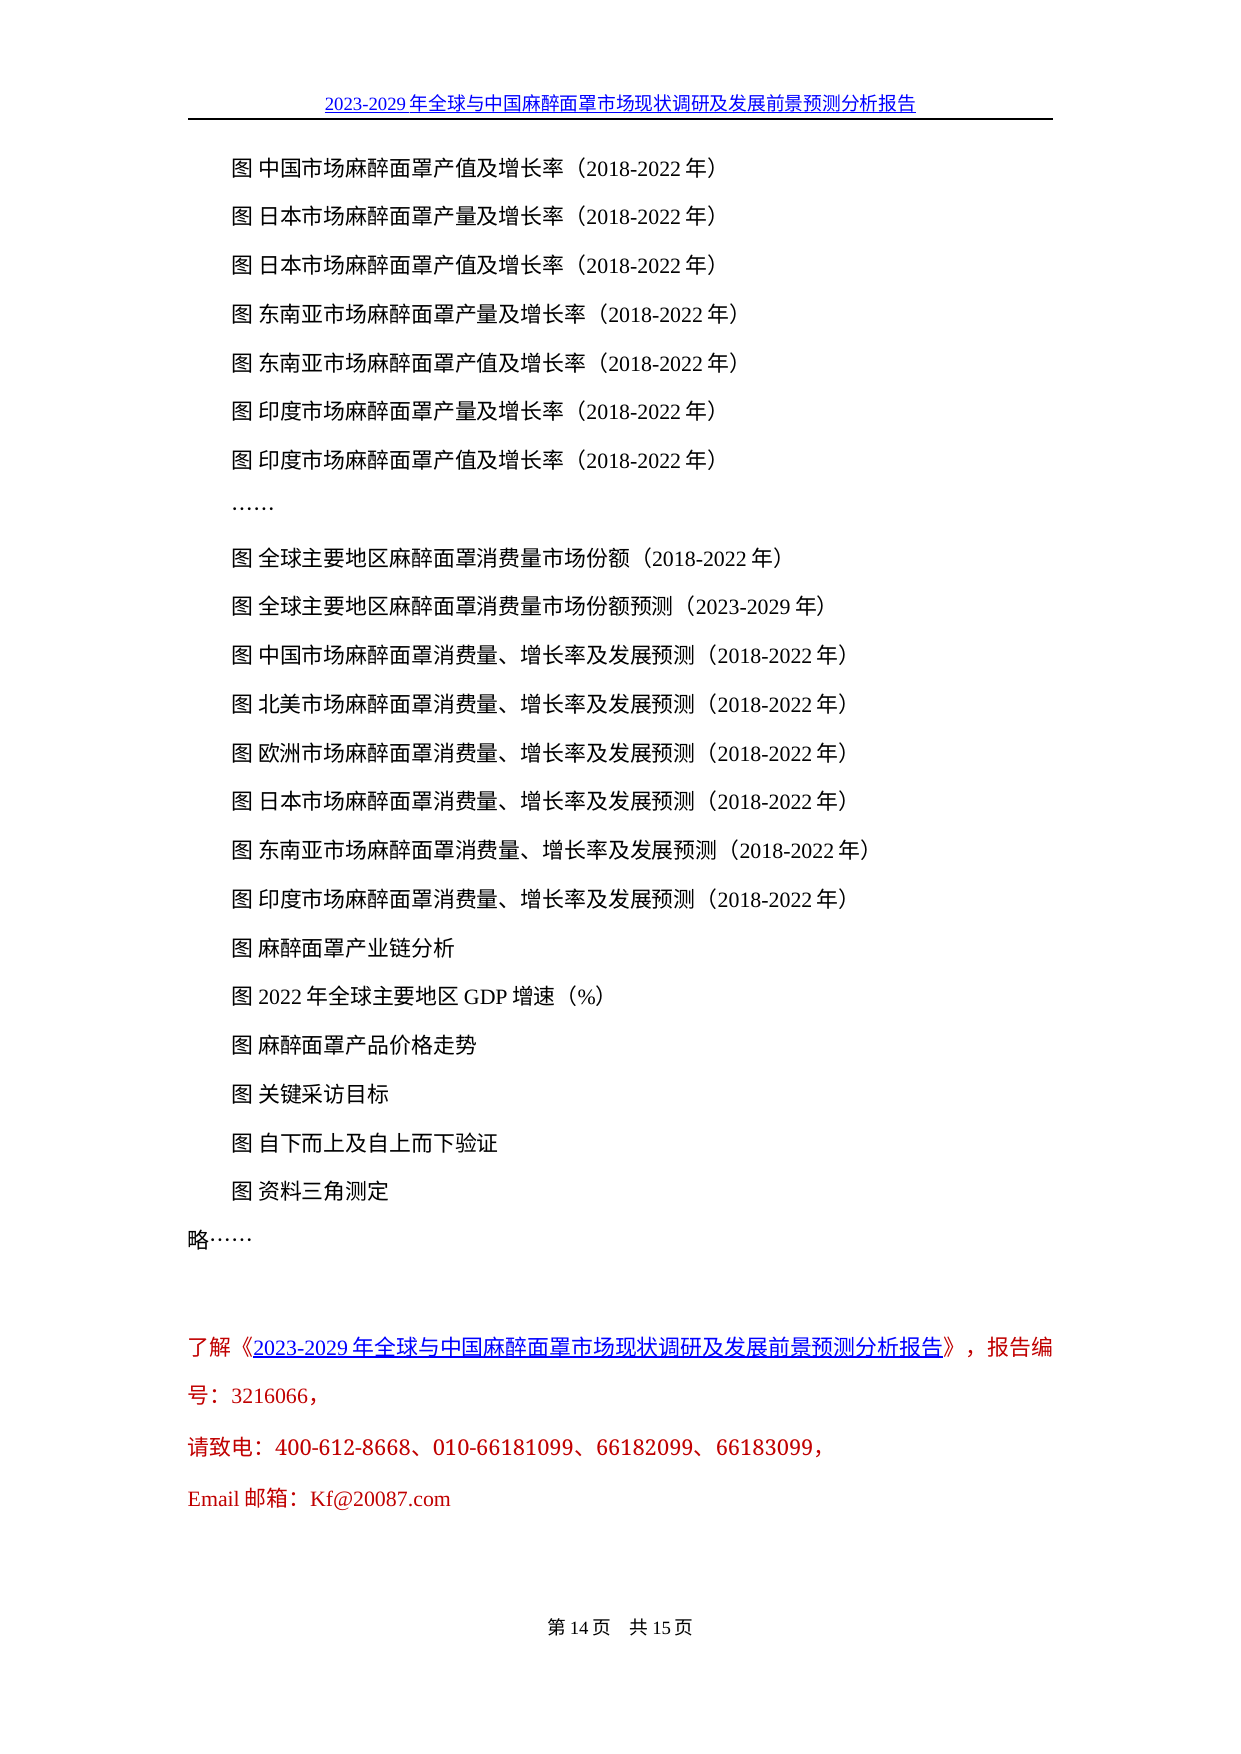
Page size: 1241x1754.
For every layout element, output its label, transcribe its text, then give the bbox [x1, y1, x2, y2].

text 请致电：400-612-8668、010-66181099、66182099、66183099， [187, 1429, 1053, 1462]
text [187, 150, 1053, 1255]
text 了解《2023-2029年全球与中国麻醉面罩市场现状调研及发展前景预测分析报告》，报告编号：3216066， [187, 1329, 1053, 1410]
text Email邮箱：Kf@20087.com [187, 1481, 1053, 1513]
